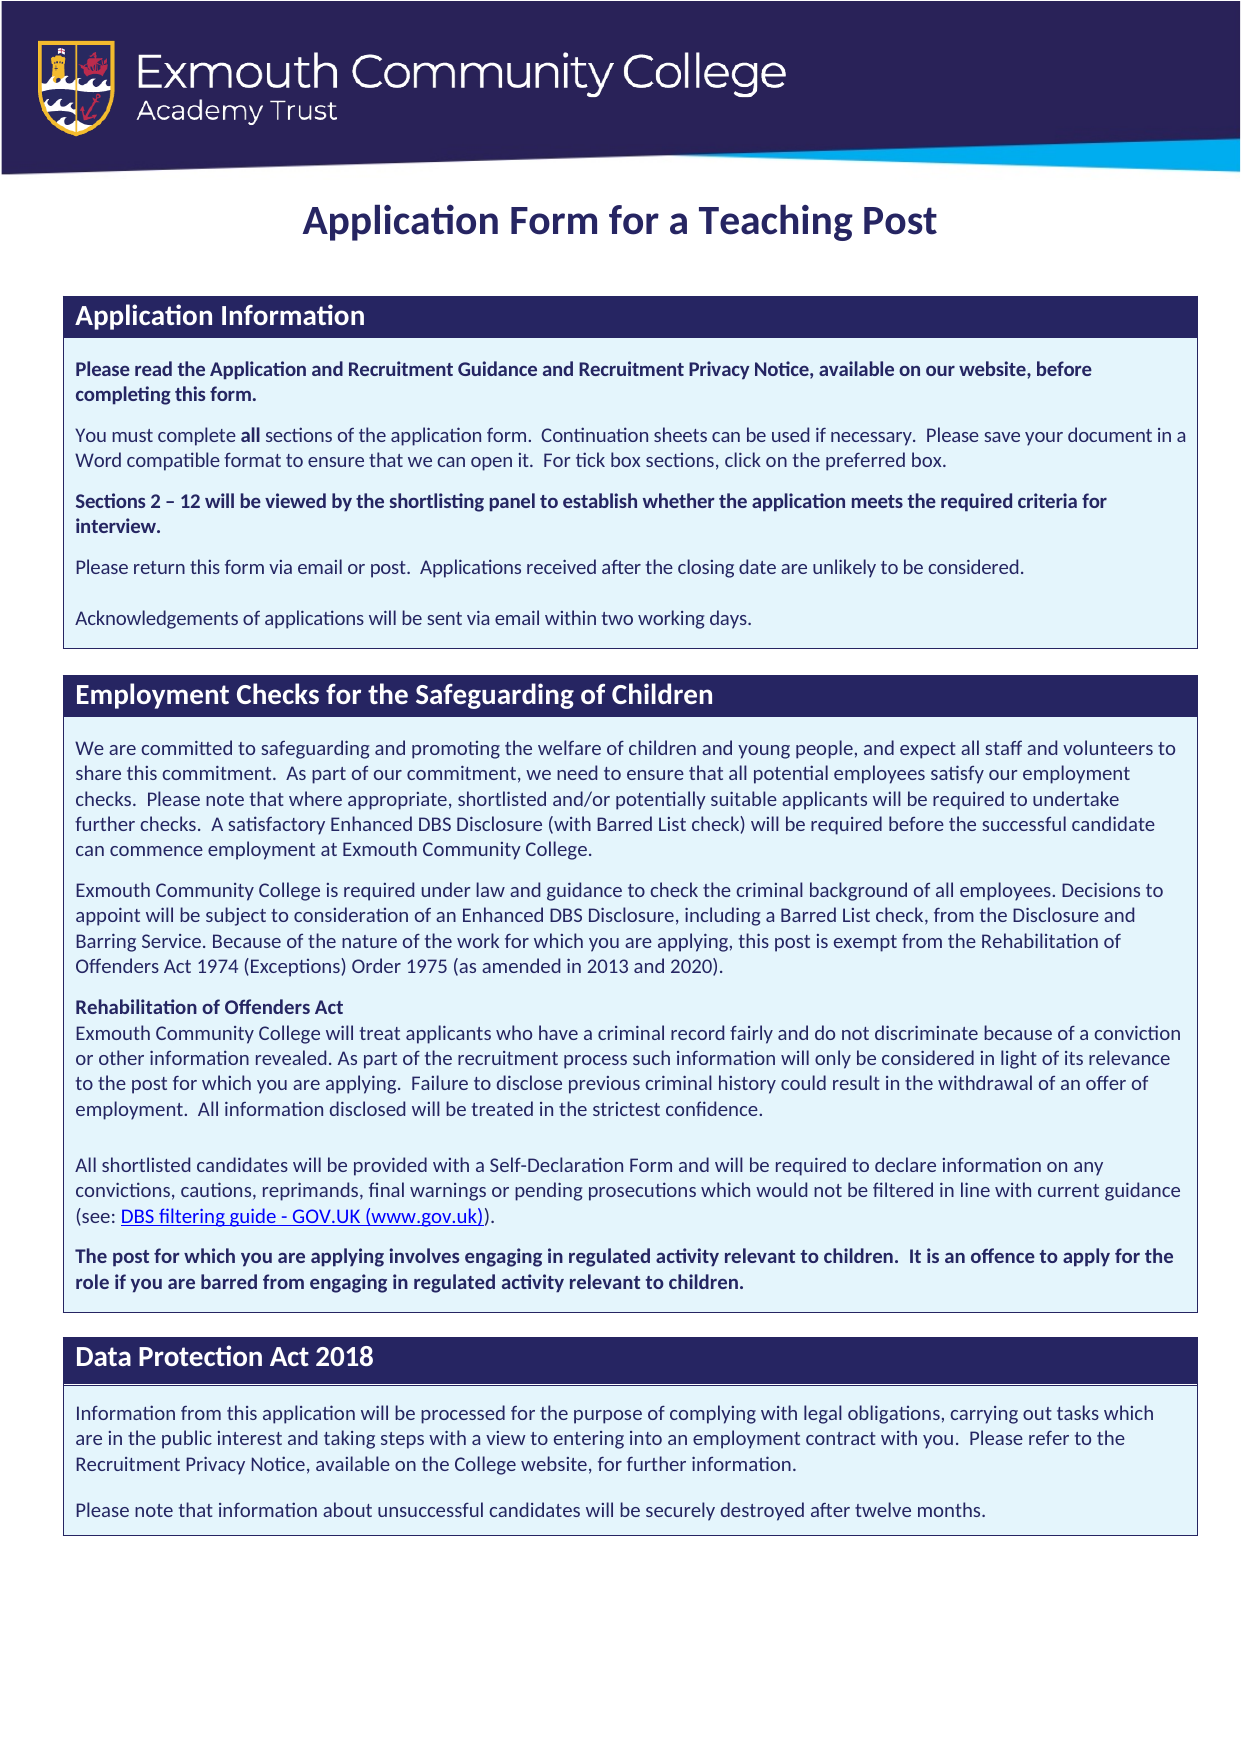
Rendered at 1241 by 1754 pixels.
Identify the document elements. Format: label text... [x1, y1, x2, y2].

table_cell We are committed to safeguarding and promoting the welfare of children and young people, and expect all staff and volunteers to share this commitment. As part of our commitment, we need to ensure that all potential employees satisfy our employment checks. Please note that where appropriate, shortlisted and/or potentially suitable applicants will be required to undertake further checks. A satisfactory Enhanced DBS Disclosure (with Barred List check) will be required before the successful candidate can commence employment at Exmouth Community College. Exmouth Community College is required under law and guidance to check the criminal background of all employees. Decisions to appoint will be subject to consideration of an Enhanced DBS Disclosure, including a Barred List check, from the Disclosure and Barring Service. Because of the nature of the work for which you are applying, this post is exempt from the Rehabilitation of Offenders Act 1974 (Exceptions) Order 1975 (as amended in 2013 and 2020). Rehabilitation of Offenders Act Exmouth Community College will treat applicants who have a criminal record fairly and do not discriminate because of a conviction or other information revealed. As part of the recruitment process such information will only be considered in light of its relevance to the post for which you are applying. Failure to disclose previous criminal history could result in the withdrawal of an offer of employment. All information disclosed will be treated in the strictest confidence. All shortlisted candidates will be provided with a Self-Declaration Form and will be required to declare information on any convictions, cautions, reprimands, final warnings or pending prosecutions which would not be filtered in line with current guidance (see: DBS filtering guide - GOV.UK (www.gov.uk)). The post for which you are applying involves engaging in regulated activity relevant to children. It is an offence to apply for the role if you are barred from engaging in regulated activity relevant to children. [64, 717, 1197, 1312]
table_header Data Protection Act 2018 [64, 1338, 1197, 1384]
table_header Employment Checks for the Safeguarding of Children [64, 676, 1197, 716]
table_header Application Information [64, 297, 1197, 337]
picture [0, 0, 1241, 182]
table_cell Information from this application will be processed for the purpose of complying with legal obligations, carrying out tasks which are in the public interest and taking steps with a view to entering into an employment contract with you. Please refer to the Recruitment Privacy Notice, available on the College website, for further information. Please note that information about unsuccessful candidates will be securely destroyed after twelve months. [64, 1386, 1197, 1535]
text Application Form for a Teaching Post [60, 194, 1180, 245]
table_cell Please read the Application and Recruitment Guidance and Recruitment Privacy Notice, available on our website, before completing this form. You must complete all sections of the application form. Continuation sheets can be used if necessary. Please save your document in a Word compatible format to ensure that we can open it. For tick box sections, click on the preferred box. Sections 2 – 12 will be viewed by the shortlisting panel to establish whether the application meets the required criteria for interview. Please return this form via email or post. Applications received after the closing date are unlikely to be considered. Acknowledgements of applications will be sent via email within two working days. [64, 338, 1197, 648]
